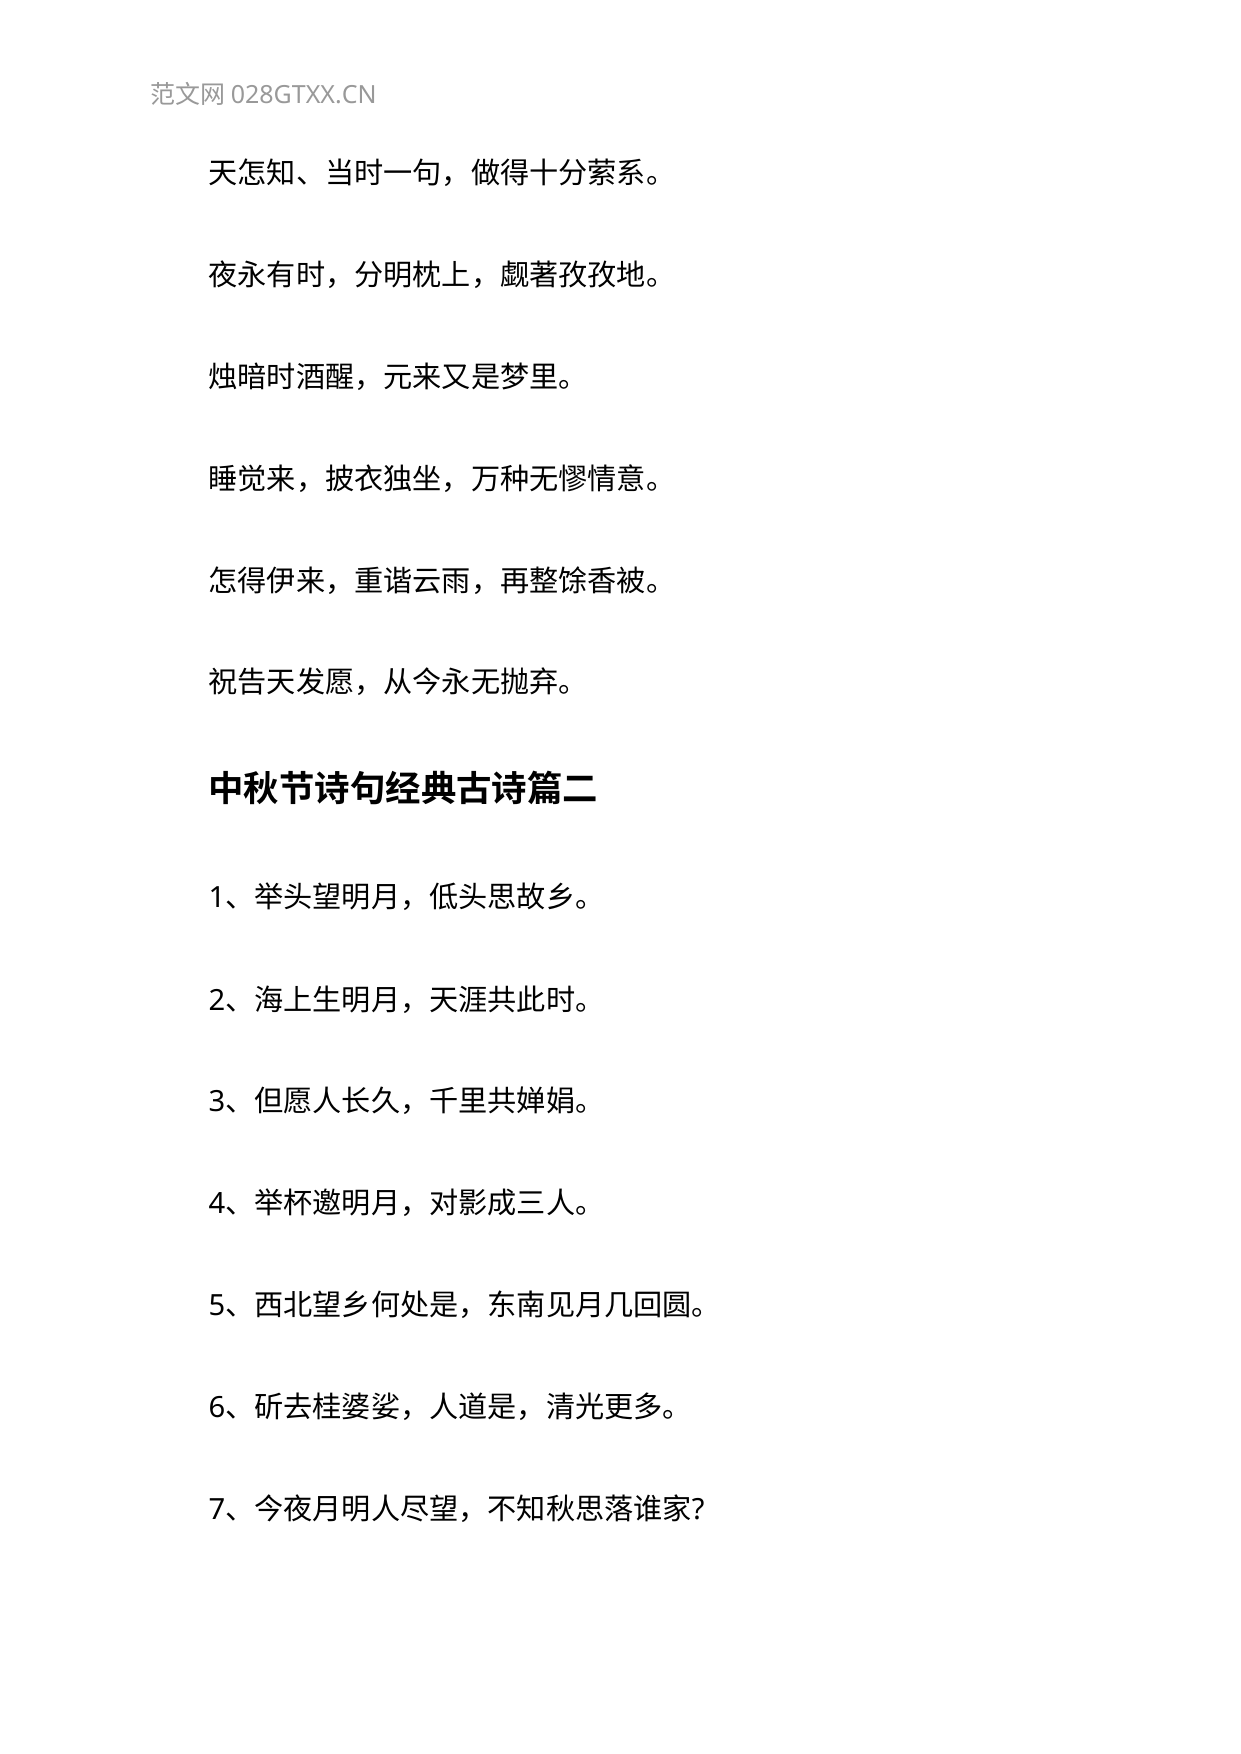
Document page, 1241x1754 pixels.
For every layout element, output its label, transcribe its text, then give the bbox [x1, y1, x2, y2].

text 怎得伊来，重谐云雨，再整馀香被。 [150, 557, 1090, 599]
text 1、举头望明月，低头思故乡。 [150, 874, 1090, 916]
text 天怎知、当时一句，做得十分萦系。 [150, 150, 1090, 192]
text 4、举杯邀明月，对影成三人。 [150, 1180, 1090, 1222]
text 7、今夜月明人尽望，不知秋思落谁家? [150, 1486, 1090, 1528]
text 中秋节诗句经典古诗篇二 [150, 761, 1090, 812]
text 6、斫去桂婆娑，人道是，清光更多。 [150, 1384, 1090, 1426]
text 祝告天发愿，从今永无抛弃。 [150, 659, 1090, 701]
text 夜永有时，分明枕上，觑著孜孜地。 [150, 252, 1090, 294]
text 烛暗时酒醒，元来又是梦里。 [150, 353, 1090, 396]
text 睡觉来，披衣独坐，万种无憀情意。 [150, 455, 1090, 498]
text 3、但愿人长久，千里共婵娟。 [150, 1078, 1090, 1120]
text 5、西北望乡何处是，东南见月几回圆。 [150, 1282, 1090, 1324]
text 2、海上生明月，天涯共此时。 [150, 976, 1090, 1018]
